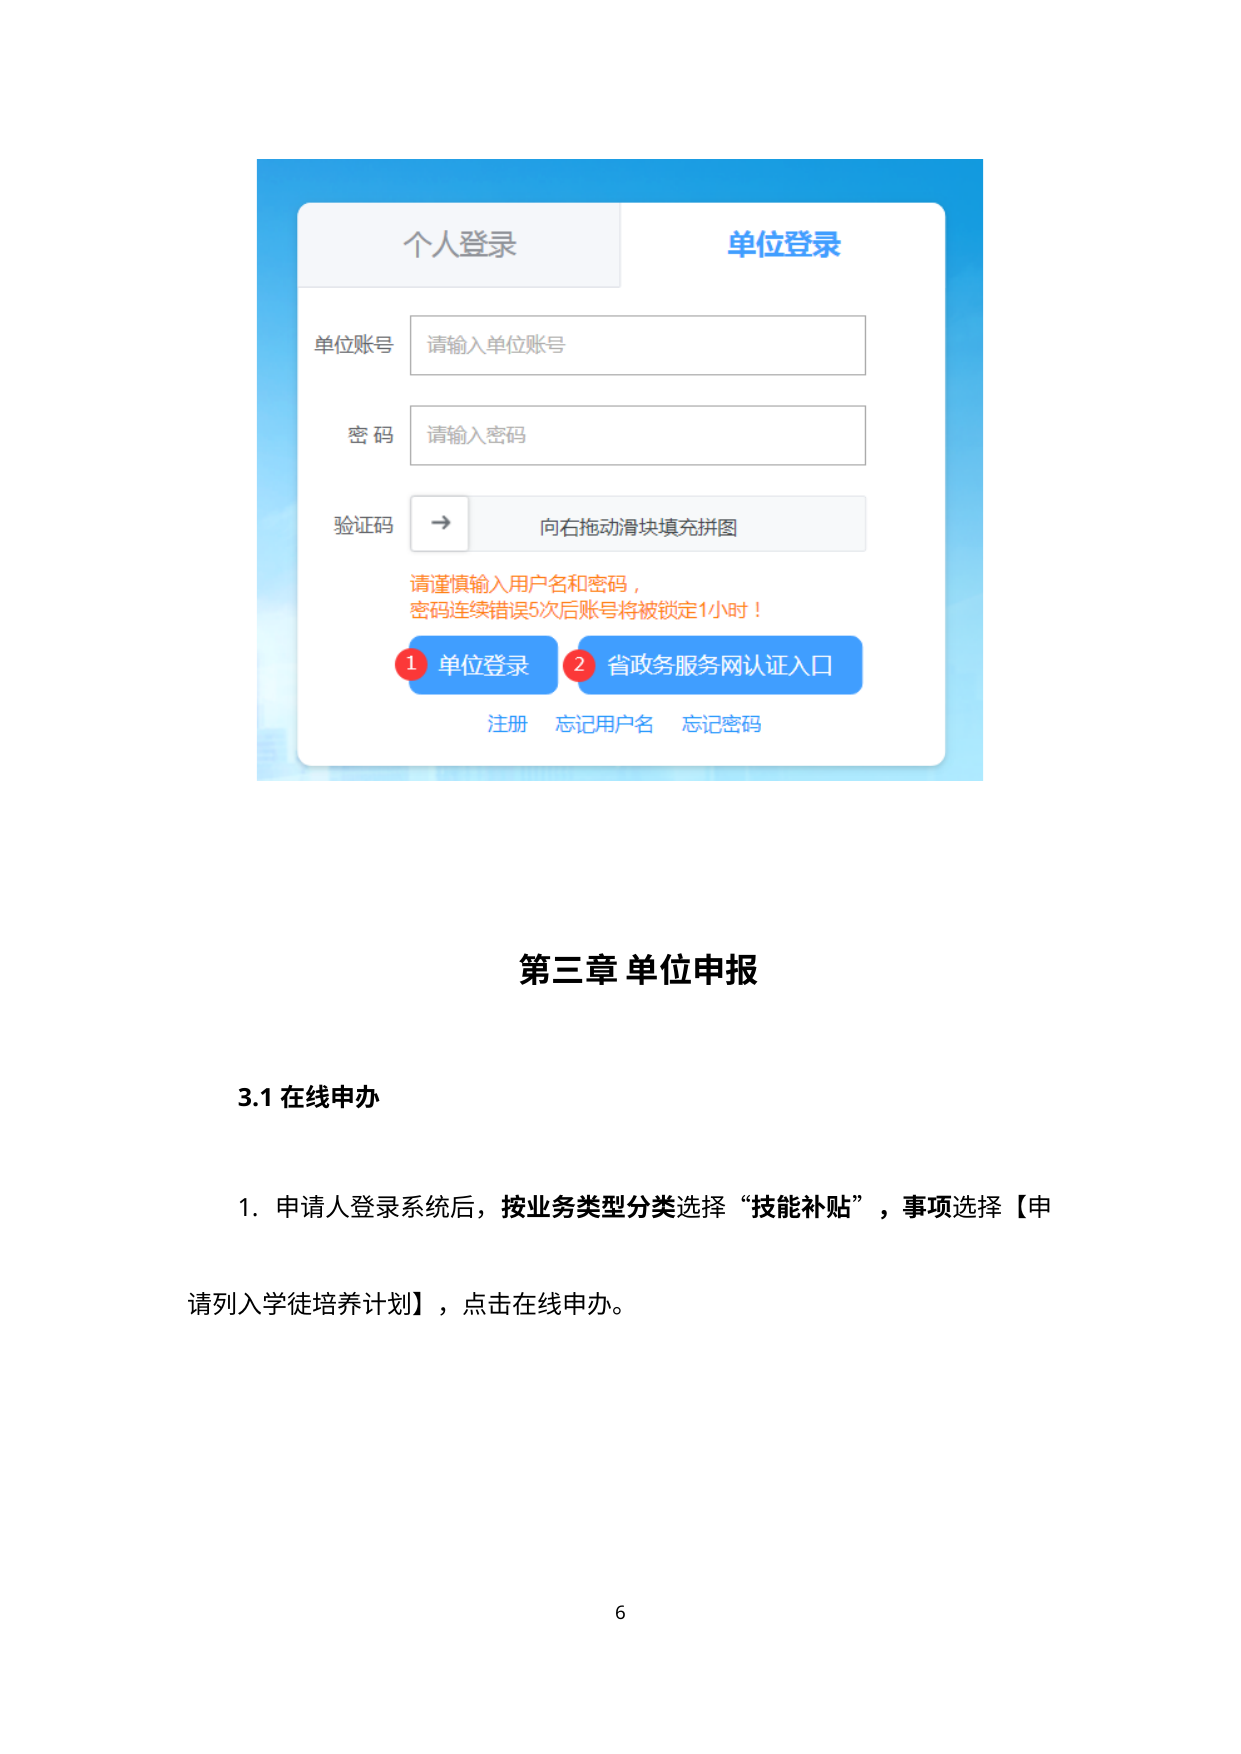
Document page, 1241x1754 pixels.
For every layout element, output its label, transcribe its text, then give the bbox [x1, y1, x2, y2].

subtitle 3.1 在线申办 [187, 1063, 1053, 1128]
subtitle 单位申报 [224, 936, 1053, 1001]
list 申请人登录系统后，按业务类型分类选择“技能补贴”，事项选择【申请列入学徒培养计划】，点击在线申办。 [187, 1173, 1053, 1335]
picture [256, 159, 984, 781]
